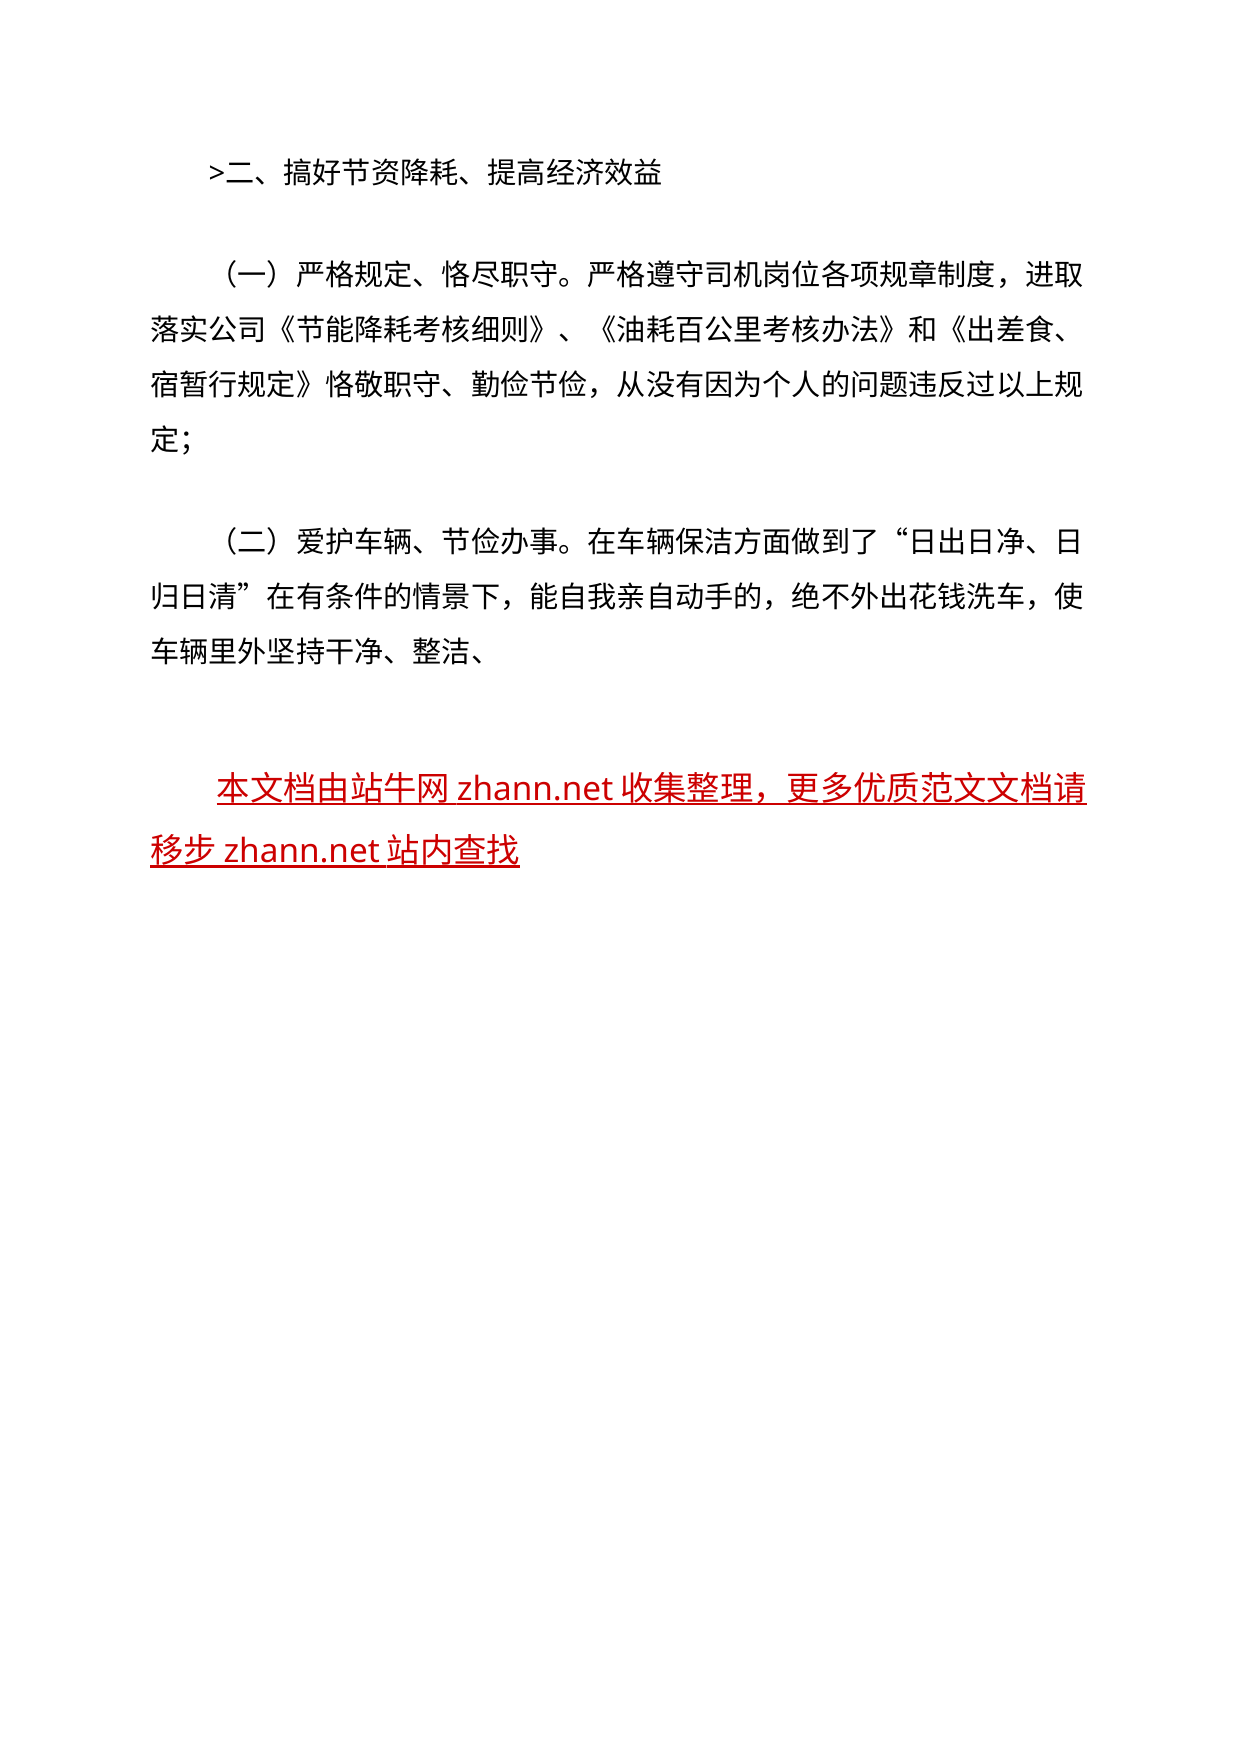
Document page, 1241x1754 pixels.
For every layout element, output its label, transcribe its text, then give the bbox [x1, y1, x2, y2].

text 本文档由站牛网zhann.net收集整理，更多优质范文文档请移步zhann.net站内查找 [150, 761, 1090, 872]
text >二、搞好节资降耗、提高经济效益 [150, 150, 1090, 192]
text （二）爱护车辆、节俭办事。在车辆保洁方面做到了“日出日净、日归日清”在有条件的情景下，能自我亲自动手的，绝不外出花钱洗车，使车辆里外坚持干净、整洁、 [150, 518, 1090, 671]
text （一）严格规定、恪尽职守。严格遵守司机岗位各项规章制度，进取落实公司《节能降耗考核细则》、《油耗百公里考核办法》和《出差食、宿暂行规定》恪敬职守、勤俭节俭，从没有因为个人的问题违反过以上规定； [150, 252, 1090, 459]
